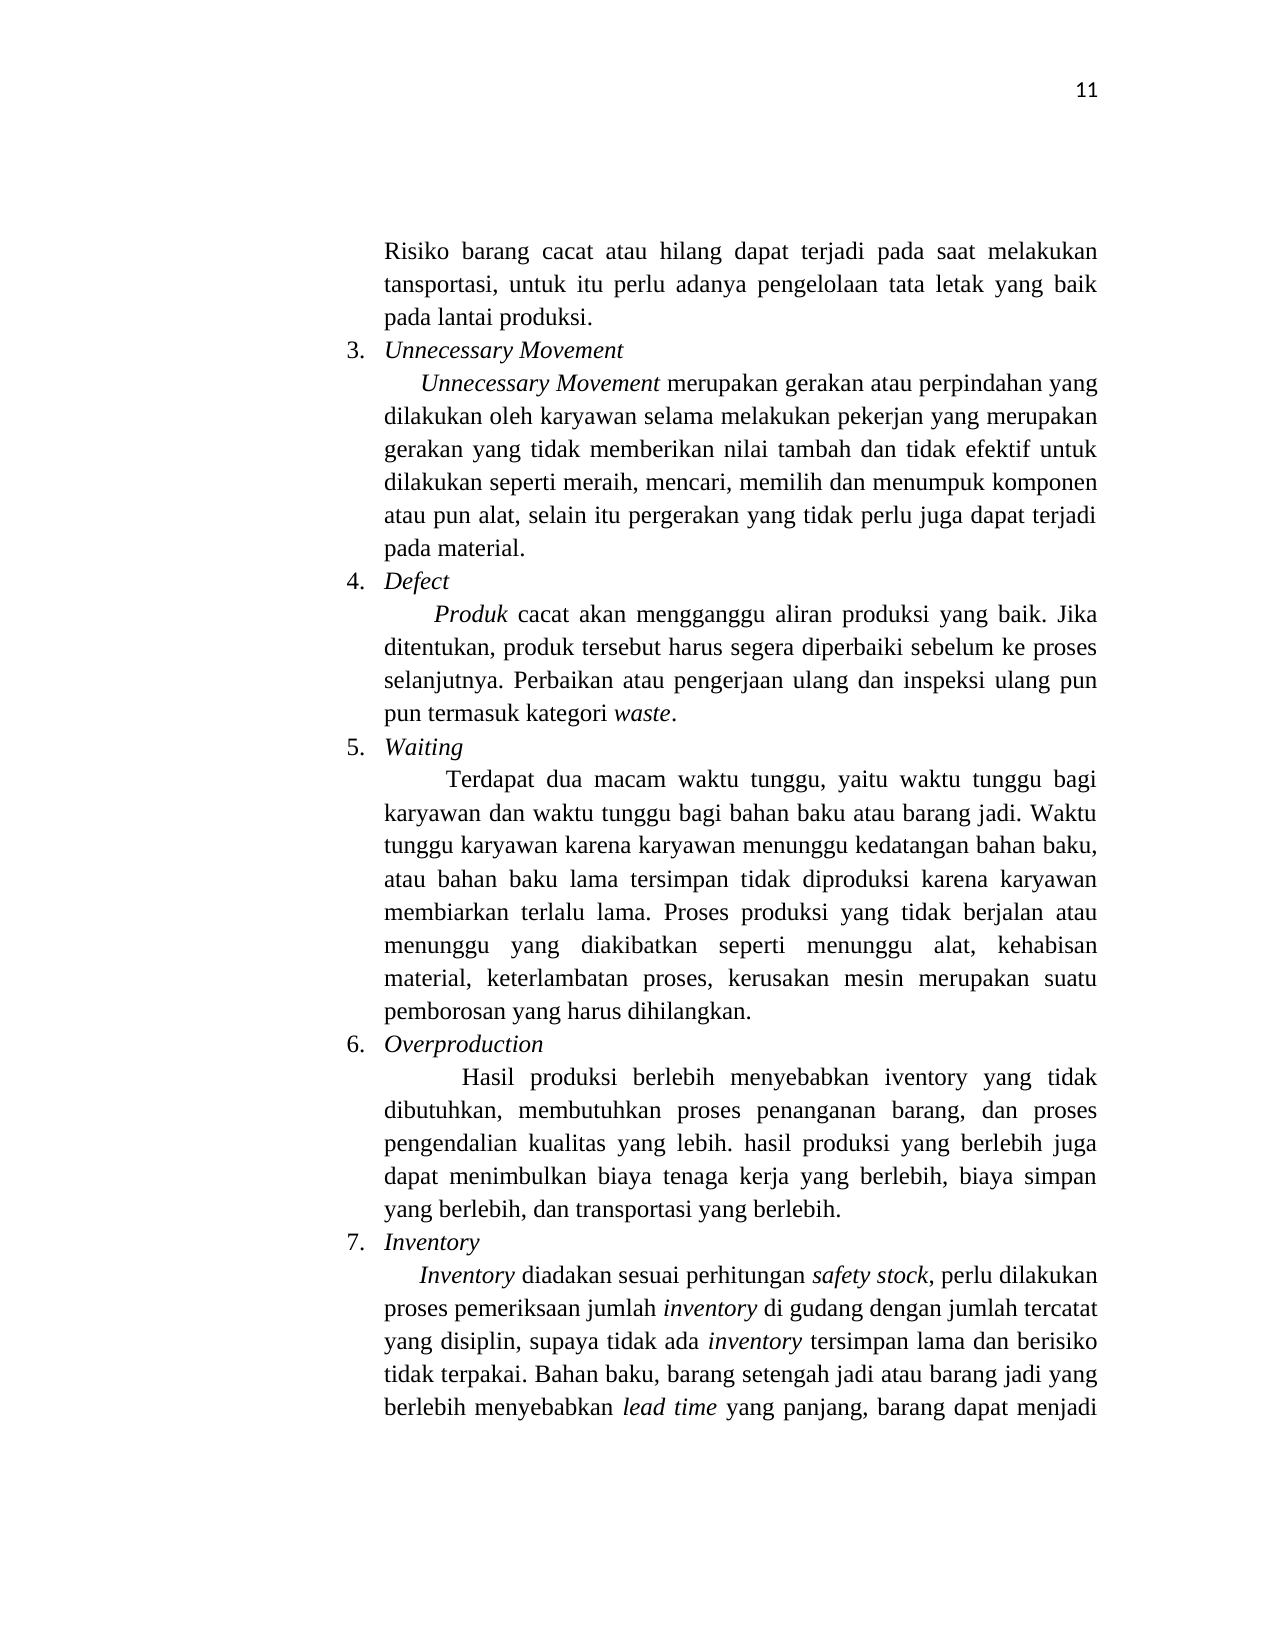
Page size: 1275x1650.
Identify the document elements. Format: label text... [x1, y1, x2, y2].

list Produk cacat akan mengganggu aliran produksi yang baik. Jika ditentukan, produk tersebut harus segera diperbaiki sebelum ke proses selanjutnya. Perbaikan atau pengerjaan ulang dan inspeksi ulang pun pun termasuk kategori waste. [384, 599, 1098, 727]
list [384, 236, 1098, 331]
list Overproduction [346, 1029, 1098, 1057]
list Terdapat dua macam waktu tunggu, yaitu waktu tunggu bagi karyawan dan waktu tunggu bagi bahan baku atau barang jadi. Waktu tunggu karyawan karena karyawan menunggu kedatangan bahan baku, atau bahan baku lama tersimpan tidak diproduksi karena karyawan membiarkan terlalu lama. Proses produksi yang tidak berjalan atau menunggu yang diakibatkan seperti menunggu alat, kehabisan material, keterlambatan proses, kerusakan mesin merupakan suatu pemborosan yang harus dihilangkan. [384, 764, 1098, 1024]
list Unnecessary Movement [346, 335, 1098, 364]
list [384, 1260, 1098, 1421]
list Inventory [346, 1227, 1098, 1256]
list Unnecessary Movement merupakan gerakan atau perpindahan yang dilakukan oleh karyawan selama melakukan pekerjan yang merupakan gerakan yang tidak memberikan nilai tambah dan tidak efektif untuk dilakukan seperti meraih, mencari, memilih dan menumpuk komponen atau pun alat, selain itu pergerakan yang tidak perlu juga dapat terjadi pada material. [384, 368, 1098, 562]
list Waiting [346, 732, 1098, 760]
list Defect [346, 566, 1098, 595]
list Hasil produksi berlebih menyebabkan iventory yang tidak dibutuhkan, membutuhkan proses penanganan barang, dan proses pengendalian kualitas yang lebih. hasil produksi yang berlebih juga dapat menimbulkan biaya tenaga kerja yang berlebih, biaya simpan yang berlebih, dan transportasi yang berlebih. [384, 1062, 1098, 1223]
